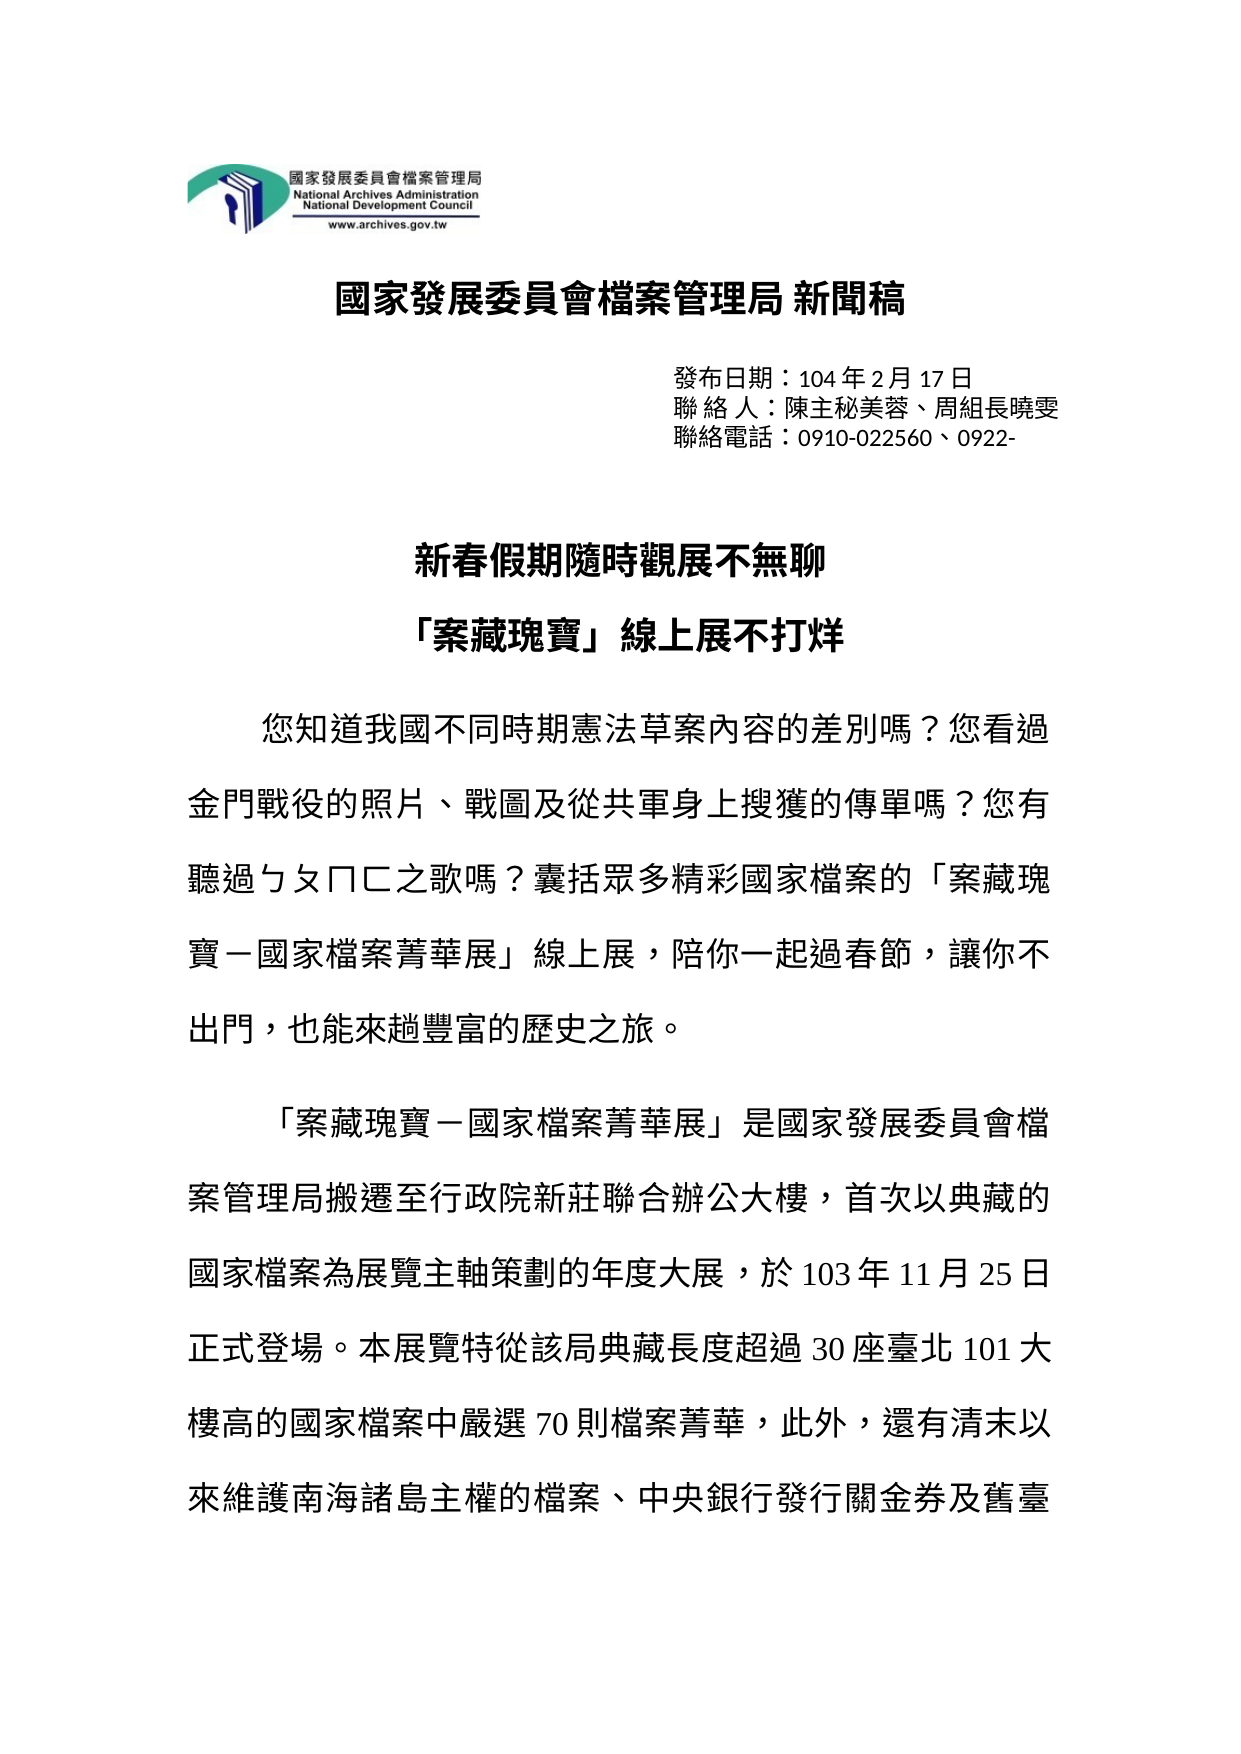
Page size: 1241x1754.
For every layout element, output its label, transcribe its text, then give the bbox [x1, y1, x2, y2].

text 國家發展委員會檔案管理局 新聞稿 [187, 258, 1053, 333]
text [187, 1083, 1053, 1533]
picture [187, 164, 482, 234]
text 您知道我國不同時期憲法草案內容的差別嗎？您看過金門戰役的照片、戰圖及從共軍身上搜獲的傳單嗎？您有聽過ㄅㄆㄇㄈ之歌嗎？囊括眾多精彩國家檔案的「案藏瑰寶－國家檔案菁華展」線上展，陪你一起過春節，讓你不出門，也能來趟豐富的歷史之旅。 [187, 689, 1053, 1064]
text 「案藏瑰寶」線上展不打烊 [187, 596, 1053, 671]
text 新春假期隨時觀展不無聊 [187, 521, 1053, 596]
